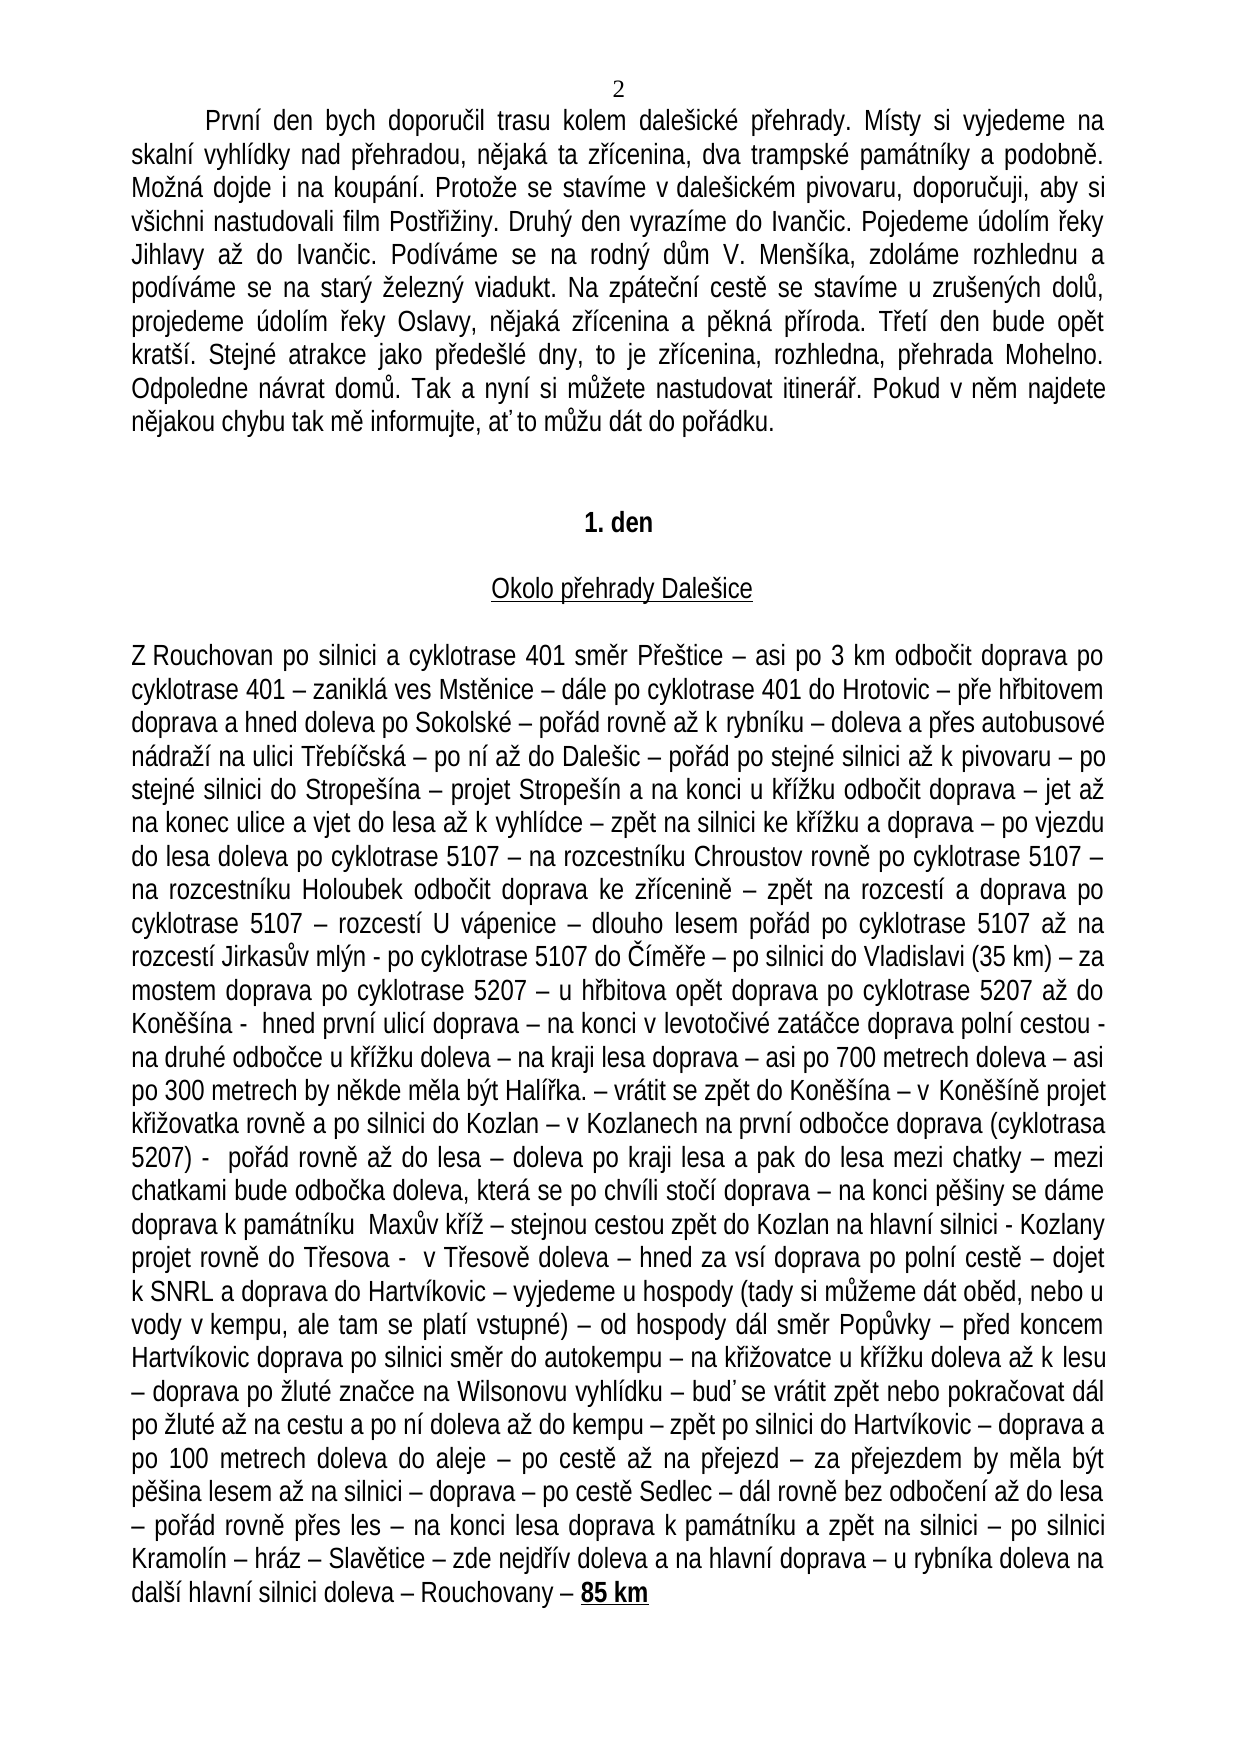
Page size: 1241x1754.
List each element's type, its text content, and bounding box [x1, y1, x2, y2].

text Okolo přehrady Dalešice [131, 572, 1106, 605]
text Z Rouchovan po silnici a cyklotrase 401 směr Přeštice – asi po 3 km odbočit doprava po cyklotrase 401 – zaniklá ves Mstěnice – dále po cyklotrase 401 do Hrotovic – pře hřbitovem doprava a hned doleva po Sokolské – pořád rovně až k rybníku – doleva a přes autobusové nádraží na ulici Třebíčská – po ní až do Dalešic – pořád po stejné silnici až k pivovaru – po stejné silnici do Stropešína – projet Stropešín a na konci u křížku odbočit doprava – jet až na konec ulice a vjet do lesa až k vyhlídce – zpět na silnici ke křížku a doprava – po vjezdu do lesa doleva po cyklotrase 5107 – na rozcestníku Chroustov rovně po cyklotrase 5107 – na rozcestníku Holoubek odbočit doprava ke zřícenině – zpět na rozcestí a doprava po cyklotrase 5107 – rozcestí U vápenice – dlouho lesem pořád po cyklotrase 5107 až na rozcestí Jirkasův mlýn - po cyklotrase 5107 do Číměře – po silnici do Vladislavi (35 km) – za mostem doprava po cyklotrase 5207 – u hřbitova opět doprava po cyklotrase 5207 až do Koněšína - hned první ulicí doprava – na konci v levotočivé zatáčce doprava polní cestou - na druhé odbočce u křížku doleva – na kraji lesa doprava – asi po 700 metrech doleva – asi po 300 metrech by někde měla být Halířka. – vrátit se zpět do Koněšína – v Koněšíně projet křižovatka rovně a po silnici do Kozlan – v Kozlanech na první odbočce doprava (cyklotrasa 5207) - pořád rovně až do lesa – doleva po kraji lesa a pak do lesa mezi chatky – mezi chatkami bude odbočka doleva, která se po chvíli stočí doprava – na konci pěšiny se dáme doprava k památníku Maxův kříž – stejnou cestou zpět do Kozlan na hlavní silnici - Kozlany projet rovně do Třesova - v Třesově doleva – hned za vsí doprava po polní cestě – dojet k SNRL a doprava do Hartvíkovic – vyjedeme u hospody (tady si můžeme dát oběd, nebo u vody v kempu, ale tam se platí vstupné) – od hospody dál směr Popůvky – před koncem Hartvíkovic doprava po silnici směr do autokempu – na křižovatce u křížku doleva až k lesu – doprava po žluté značce na Wilsonovu vyhlídku – buď se vrátit zpět nebo pokračovat dál po žluté až na cestu a po ní doleva až do kempu – zpět po silnici do Hartvíkovic – doprava a po 100 metrech doleva do aleje – po cestě až na přejezd – za přejezdem by měla být pěšina lesem až na silnici – doprava – po cestě Sedlec – dál rovně bez odbočení až do lesa – pořád rovně přes les – na konci lesa doprava k památníku a zpět na silnici – po silnici Kramolín – hráz – Slavětice – zde nejdřív doleva a na hlavní doprava – u rybníka doleva na další hlavní silnici doleva – Rouchovany – 85 km [131, 638, 1106, 1608]
text První den bych doporučil trasu kolem dalešické přehrady. Místy si vyjedeme na skalní vyhlídky nad přehradou, nějaká ta zřícenina, dva trampské památníky a podobně. Možná dojde i na koupání. Protože se stavíme v dalešickém pivovaru, doporučuji, aby si všichni nastudovali film Postřižiny. Druhý den vyrazíme do Ivančic. Pojedeme údolím řeky Jihlavy až do Ivančic. Podíváme se na rodný dům V. Menšíka, zdoláme rozhlednu a podíváme se na starý železný viadukt. Na zpáteční cestě se stavíme u zrušených dolů, projedeme údolím řeky Oslavy, nějaká zřícenina a pěkná příroda. Třetí den bude opět kratší. Stejné atrakce jako předešlé dny, to je zřícenina, rozhledna, přehrada Mohelno. Odpoledne návrat domů. Tak a nyní si můžete nastudovat itinerář. Pokud v něm najdete nějakou chybu tak mě informujte, ať to můžu dát do pořádku. [131, 103, 1106, 438]
text 1. den [131, 505, 1106, 538]
